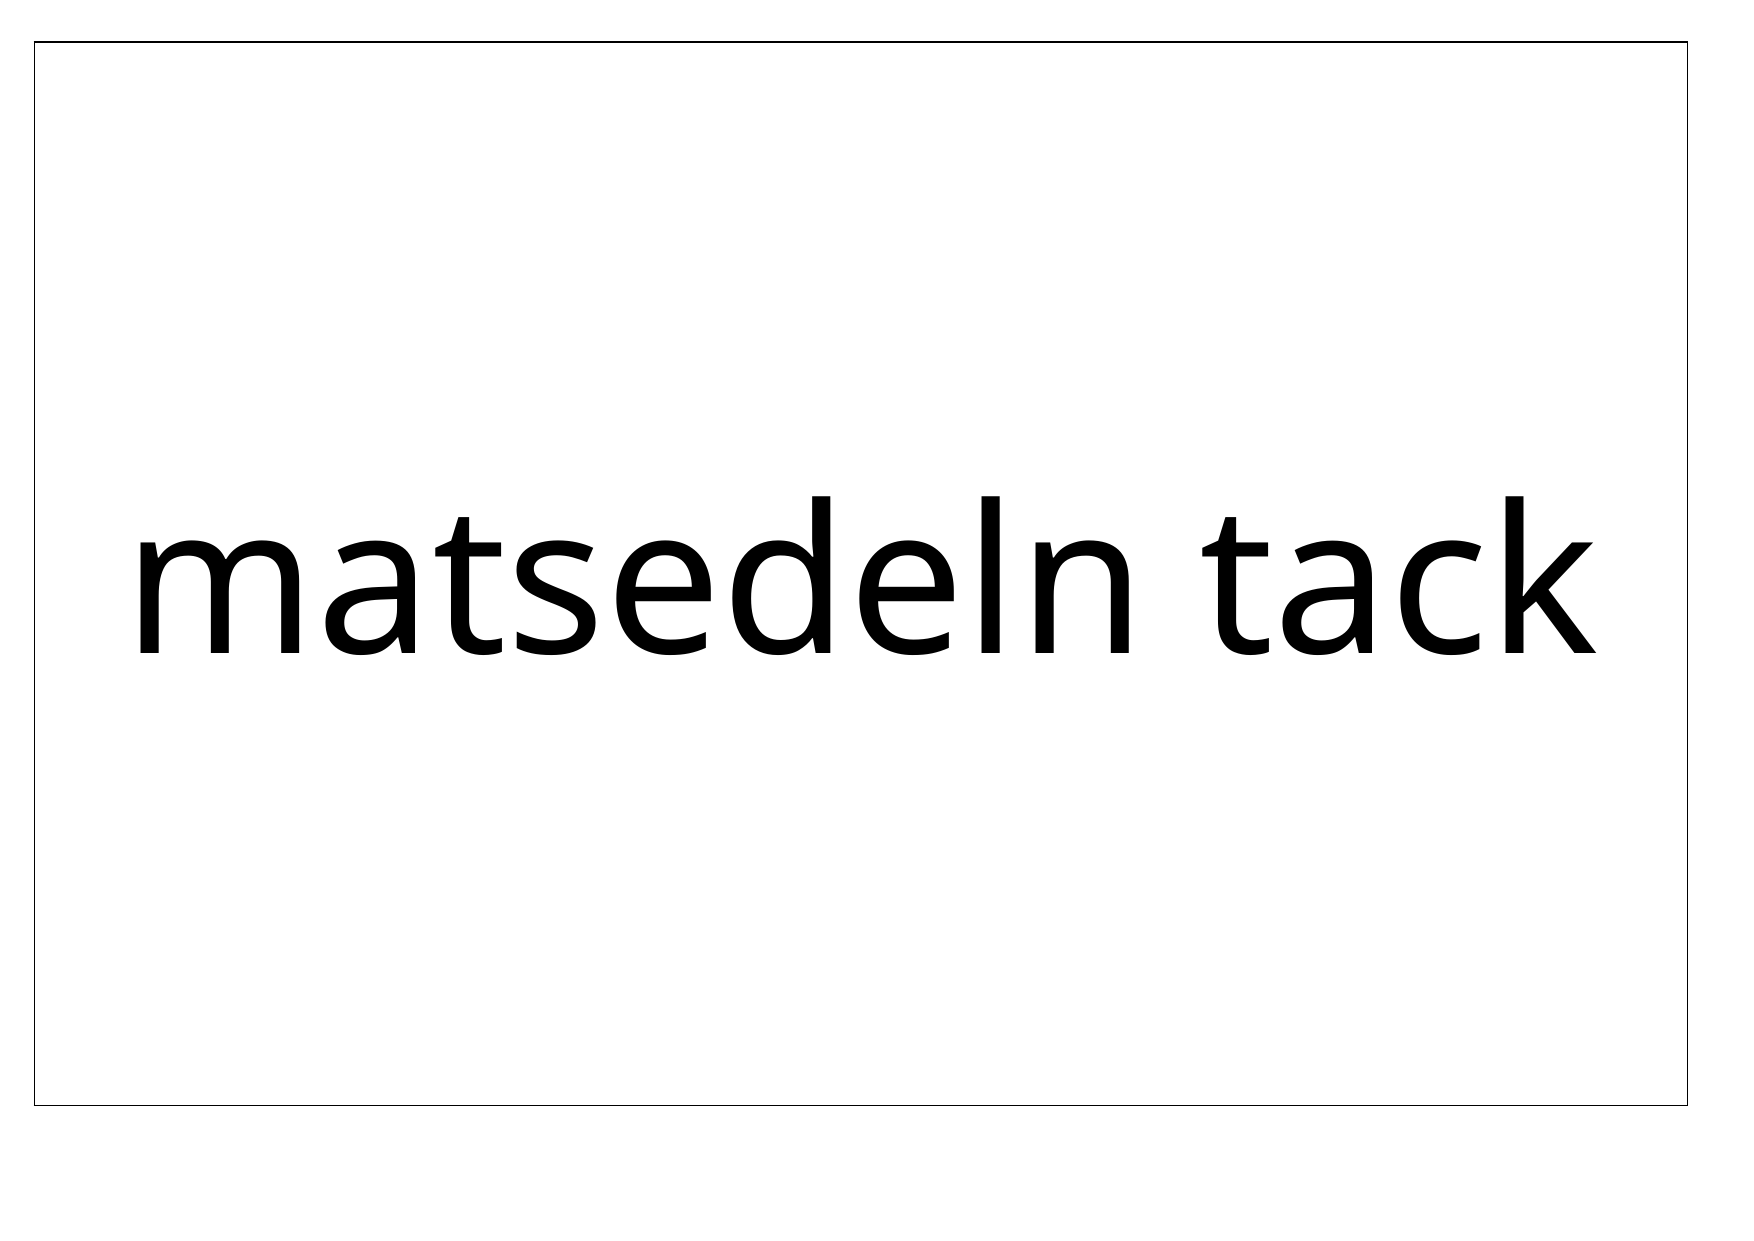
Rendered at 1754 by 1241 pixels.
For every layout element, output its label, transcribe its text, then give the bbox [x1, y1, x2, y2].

table_header matsedeln tack [35, 43, 1687, 1104]
